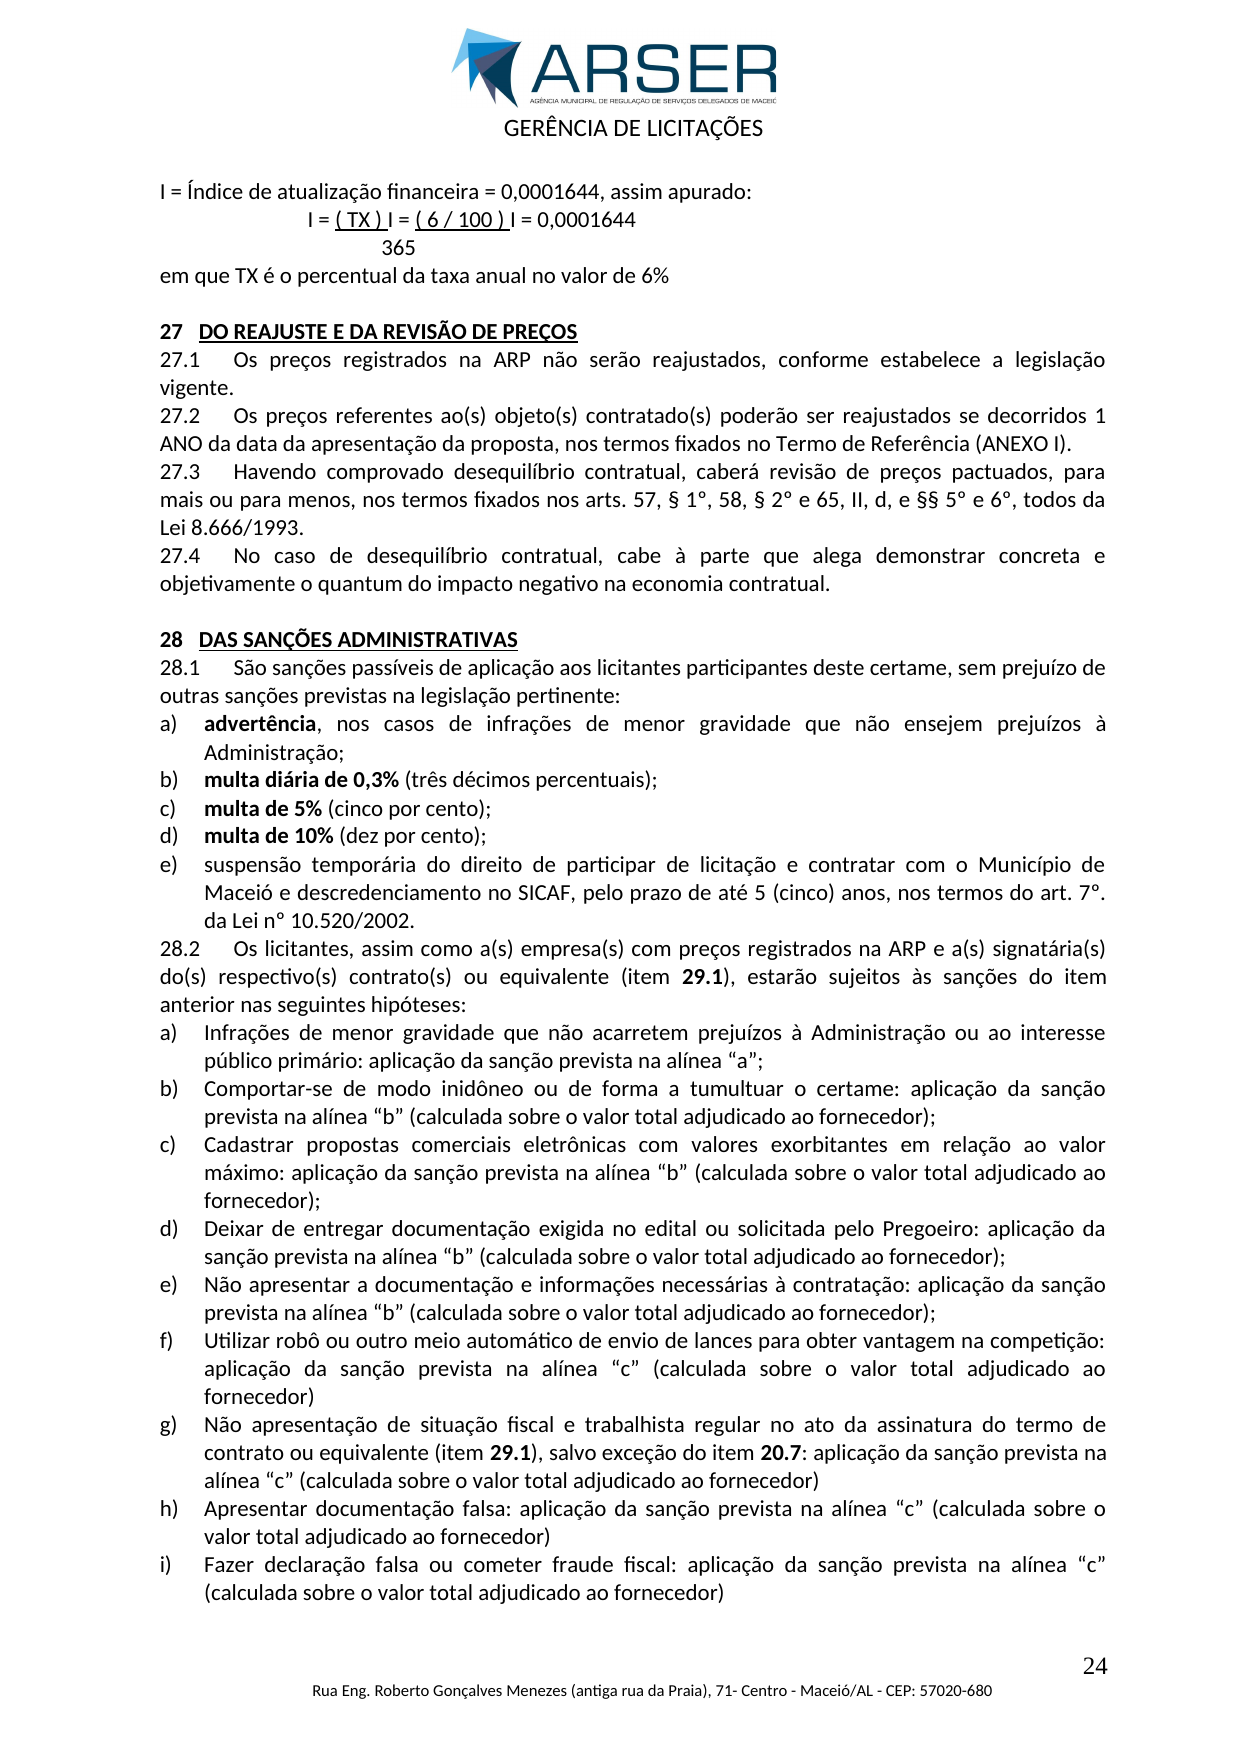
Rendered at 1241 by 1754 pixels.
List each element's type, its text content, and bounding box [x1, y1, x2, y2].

list Havendo comprovado desequilíbrio contratual, caberá revisão de preços pactuados, para mais ou para menos, nos termos fixados nos arts. 57, § 1º, 58, § 2º e 65, II, d, e §§ 5º e 6º, todos da Lei 8.666/1993. [159, 457, 1107, 541]
list multa de 10% (dez por cento); [159, 822, 1107, 850]
list suspensão temporária do direito de participar de licitação e contratar com o Município de Maceió e descredenciamento no SICAF, pelo prazo de até 5 (cinco) anos, nos termos do art. 7º. da Lei nº 10.520/2002. [159, 850, 1107, 934]
picture [451, 28, 777, 108]
picture [743, 50, 771, 69]
text I = Índice de atualização financeira = 0,0001644, assim apurado: [159, 177, 1107, 205]
subtitle DO REAJUSTE E DA REVISÃO DE PREÇOS [159, 317, 1107, 345]
list Apresentar documentação falsa: aplicação da sanção prevista na alínea “c” (calculada sobre o valor total adjudicado ao fornecedor) [159, 1494, 1107, 1550]
list Os preços registrados na ARP não serão reajustados, conforme estabelece a legislação vigente. [159, 345, 1107, 401]
list advertência, nos casos de infrações de menor gravidade que não ensejem prejuízos à Administração; [159, 709, 1107, 766]
text I = ( TX ) I = ( 6 / 100 ) I = 0,0001644 365 [159, 205, 1107, 261]
list No caso de desequilíbrio contratual, cabe à parte que alega demonstrar concreta e objetivamente o quantum do impacto negativo na economia contratual. [159, 541, 1107, 597]
list multa diária de 0,3% (três décimos percentuais); [159, 766, 1107, 794]
list Os licitantes, assim como a(s) empresa(s) com preços registrados na ARP e a(s) signatária(s) do(s) respectivo(s) contrato(s) ou equivalente (item 29.1), estarão sujeitos às sanções do item anterior nas seguintes hipóteses: [159, 934, 1107, 1018]
list Os preços referentes ao(s) objeto(s) contratado(s) poderão ser reajustados se decorridos 1 ANO da data da apresentação da proposta, nos termos fixados no Termo de Referência (ANEXO I). [159, 401, 1107, 457]
list Infrações de menor gravidade que não acarretem prejuízos à Administração ou ao interesse público primário: aplicação da sanção prevista na alínea “a”; [159, 1018, 1107, 1074]
list Cadastrar propostas comerciais eletrônicas com valores exorbitantes em relação ao valor máximo: aplicação da sanção prevista na alínea “b” (calculada sobre o valor total adjudicado ao fornecedor); [159, 1130, 1107, 1214]
list Fazer declaração falsa ou cometer fraude fiscal: aplicação da sanção prevista na alínea “c” (calculada sobre o valor total adjudicado ao fornecedor) [159, 1550, 1107, 1606]
text em que TX é o percentual da taxa anual no valor de 6% [159, 261, 1107, 289]
subtitle DAS SANÇÕES ADMINISTRATIVAS [159, 626, 1107, 653]
list Comportar-se de modo inidôneo ou de forma a tumultuar o certame: aplicação da sanção prevista na alínea “b” (calculada sobre o valor total adjudicado ao fornecedor); [159, 1074, 1107, 1130]
list Utilizar robô ou outro meio automático de envio de lances para obter vantagem na competição: aplicação da sanção prevista na alínea “c” (calculada sobre o valor total adjudicado ao fornecedor) [159, 1326, 1107, 1410]
list São sanções passíveis de aplicação aos licitantes participantes deste certame, sem prejuízo de outras sanções previstas na legislação pertinente: [159, 653, 1107, 709]
list Deixar de entregar documentação exigida no edital ou solicitada pelo Pregoeiro: aplicação da sanção prevista na alínea “b” (calculada sobre o valor total adjudicado ao fornecedor); [159, 1214, 1107, 1270]
list Não apresentar a documentação e informações necessárias à contratação: aplicação da sanção prevista na alínea “b” (calculada sobre o valor total adjudicado ao fornecedor); [159, 1270, 1107, 1326]
list Não apresentação de situação fiscal e trabalhista regular no ato da assinatura do termo de contrato ou equivalente (item 29.1), salvo exceção do item 20.7: aplicação da sanção prevista na alínea “c” (calculada sobre o valor total adjudicado ao fornecedor) [159, 1410, 1107, 1494]
picture [771, 67, 777, 76]
list multa de 5% (cinco por cento); [159, 794, 1107, 822]
